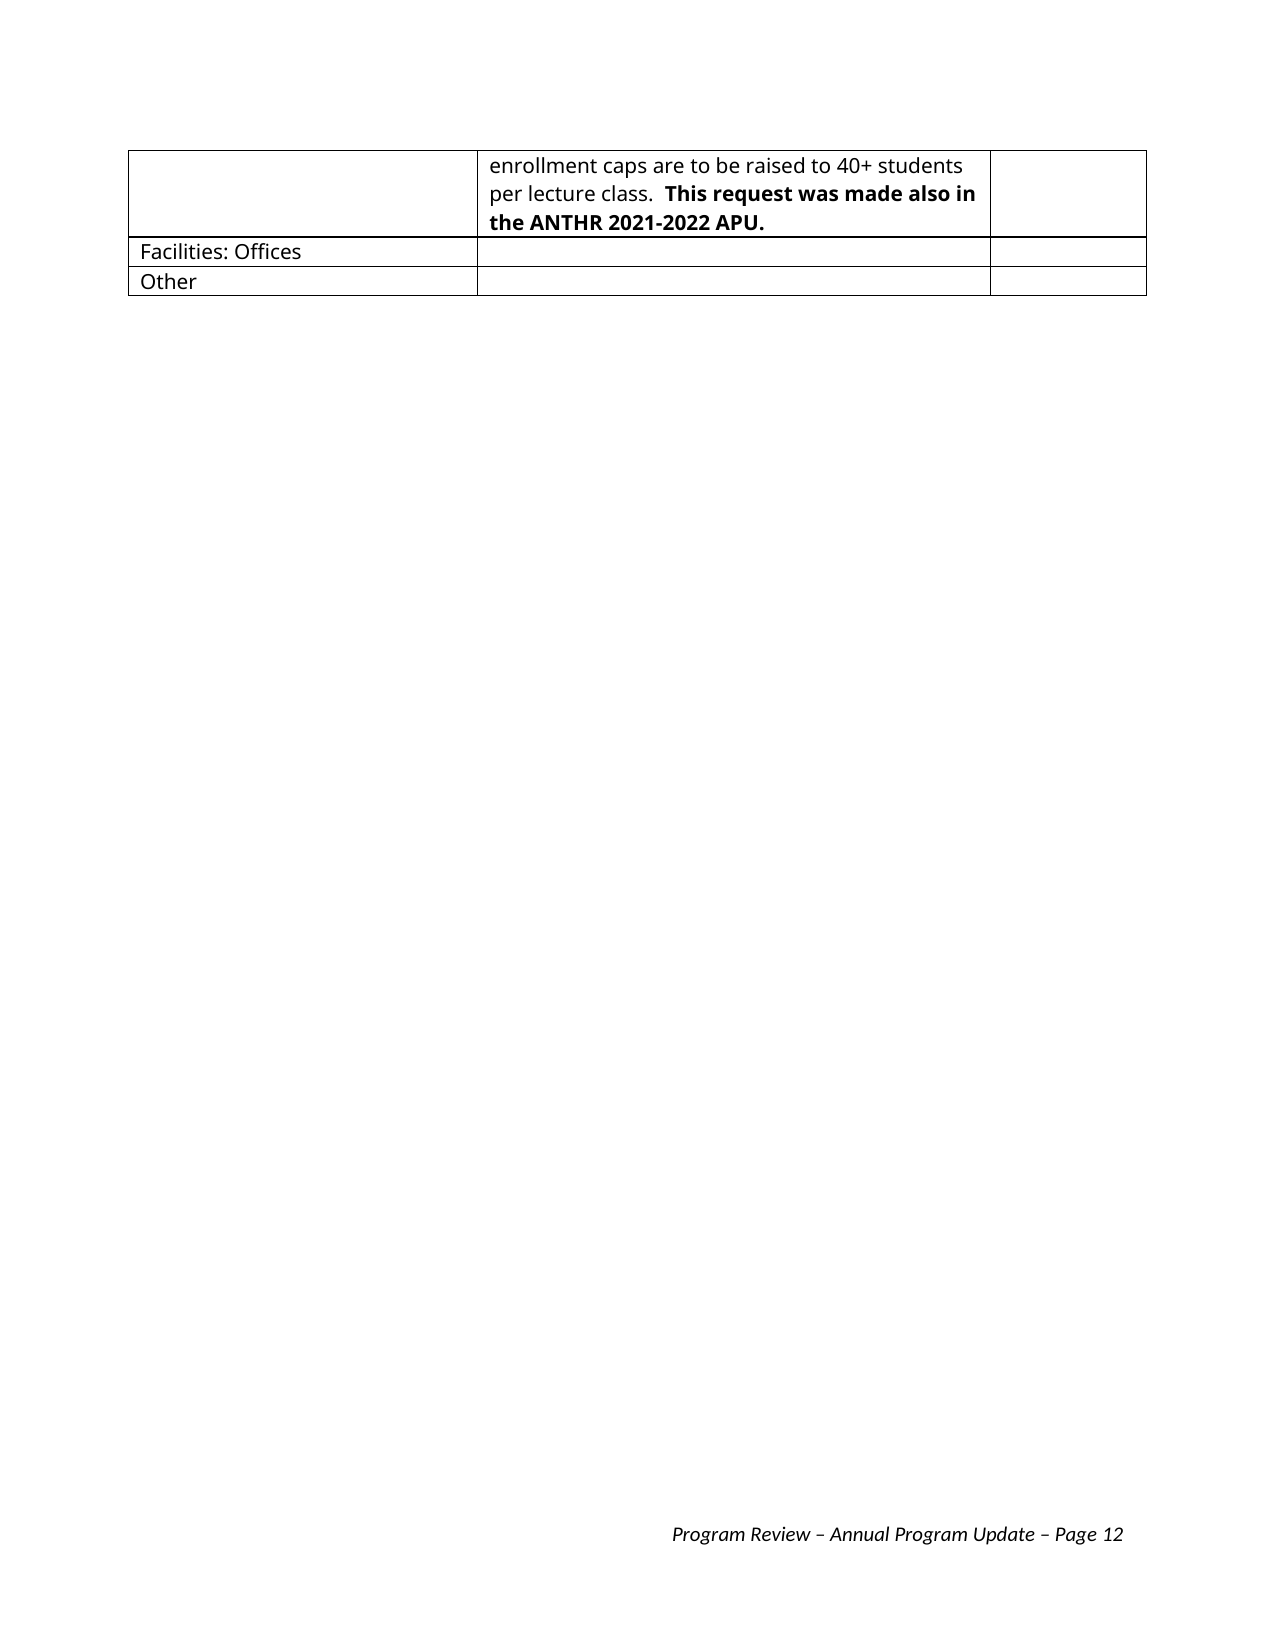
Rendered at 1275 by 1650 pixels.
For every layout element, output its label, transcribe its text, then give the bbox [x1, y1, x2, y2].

table_cell [991, 238, 1146, 266]
table_cell [478, 238, 990, 266]
table_cell [991, 151, 1146, 236]
table_cell [478, 267, 990, 295]
table_cell Facilities: Offices [129, 238, 477, 266]
table_cell Other [129, 267, 477, 295]
table_cell [991, 267, 1146, 295]
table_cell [129, 151, 477, 236]
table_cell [478, 151, 990, 236]
